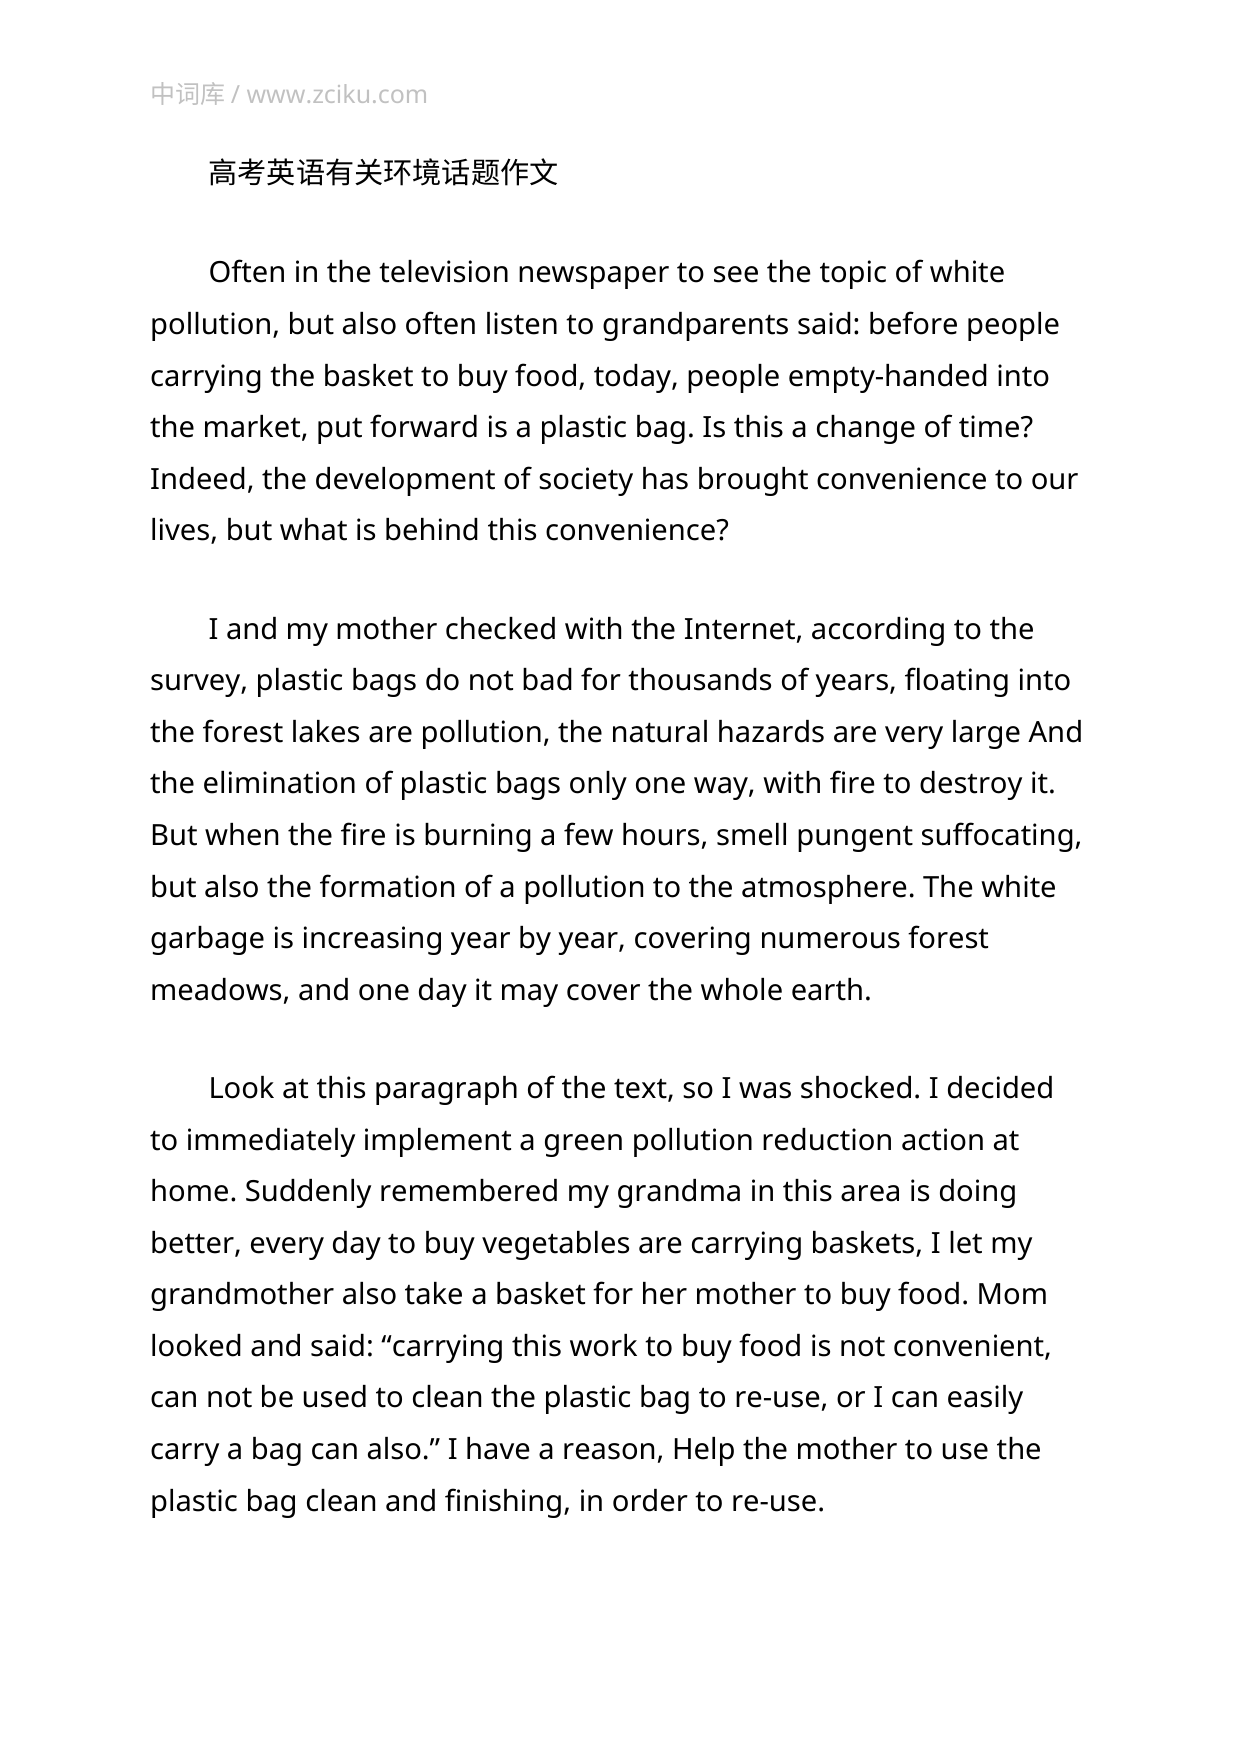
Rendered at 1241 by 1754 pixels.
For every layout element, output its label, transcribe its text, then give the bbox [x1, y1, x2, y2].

text 高考英语有关环境话题作文 [150, 150, 1090, 192]
text Often in the television newspaper to see the topic of white pollution, but also often listen to grandparents said: before people carrying the basket to buy food, today, people empty-handed into the market, put forward is a plastic bag. Is this a change of time? Indeed, the development of society has brought convenience to our lives, but what is behind this convenience? [150, 252, 1090, 549]
text I and my mother checked with the Internet, according to the survey, plastic bags do not bad for thousands of years, floating into the forest lakes are pollution, the natural hazards are very large And the elimination of plastic bags only one way, with fire to destroy it. But when the fire is burning a few hours, smell pungent suffocating, but also the formation of a pollution to the atmosphere. The white garbage is increasing year by year, covering numerous forest meadows, and one day it may cover the whole earth. [150, 608, 1090, 1009]
text Look at this paragraph of the text, so I was shocked. I decided to immediately implement a green pollution reduction action at home. Suddenly remembered my grandma in this area is doing better, every day to buy vegetables are carrying baskets, I let my grandmother also take a basket for her mother to buy food. Mom looked and said: “carrying this work to buy food is not convenient, can not be used to clean the plastic bag to re-use, or I can easily carry a bag can also.” I have a reason, Help the mother to use the plastic bag clean and finishing, in order to re-use. [150, 1067, 1090, 1519]
